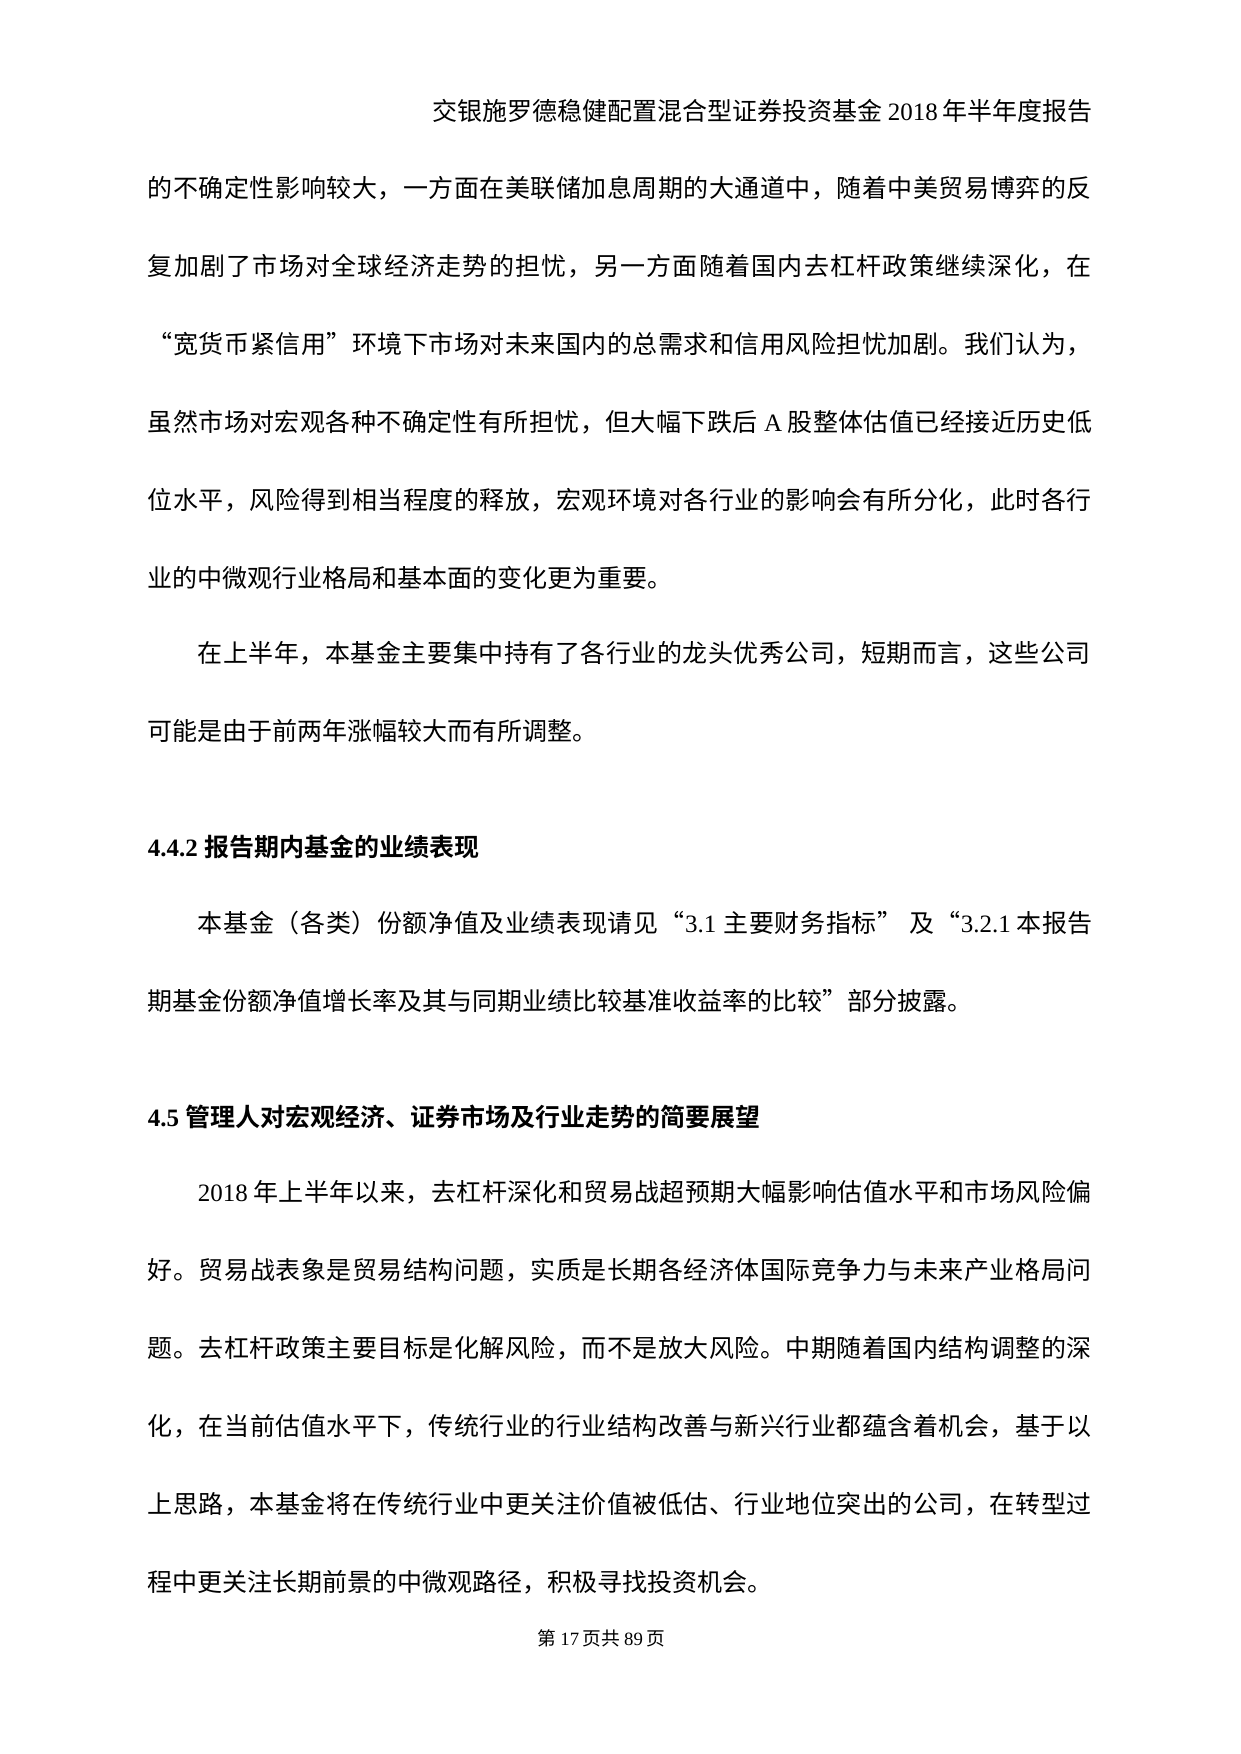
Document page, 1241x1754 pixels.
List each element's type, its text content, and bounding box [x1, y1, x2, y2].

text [148, 154, 1092, 609]
text 2018年上半年以来，去杠杆深化和贸易战超预期大幅影响估值水平和市场风险偏好。贸易战表象是贸易结构问题，实质是长期各经济体国际竞争力与未来产业格局问题。去杠杆政策主要目标是化解风险，而不是放大风险。中期随着国内结构调整的深化，在当前估值水平下，传统行业的行业结构改善与新兴行业都蕴含着机会，基于以上思路，本基金将在传统行业中更关注价值被低估、行业地位突出的公司，在转型过程中更关注长期前景的中微观路径，积极寻找投资机会。 [148, 1158, 1092, 1613]
text 在上半年，本基金主要集中持有了各行业的龙头优秀公司，短期而言，这些公司可能是由于前两年涨幅较大而有所调整。 [148, 619, 1092, 762]
subtitle 4.5 管理人对宏观经济、证券市场及行业走势的简要展望 [148, 1083, 1092, 1148]
text 4.4.2 报告期内基金的业绩表现 [148, 813, 1092, 878]
text 本基金（各类）份额净值及业绩表现请见“3.1 主要财务指标” 及“3.2.1本报告期基金份额净值增长率及其与同期业绩比较基准收益率的比较”部分披露。 [148, 889, 1092, 1032]
